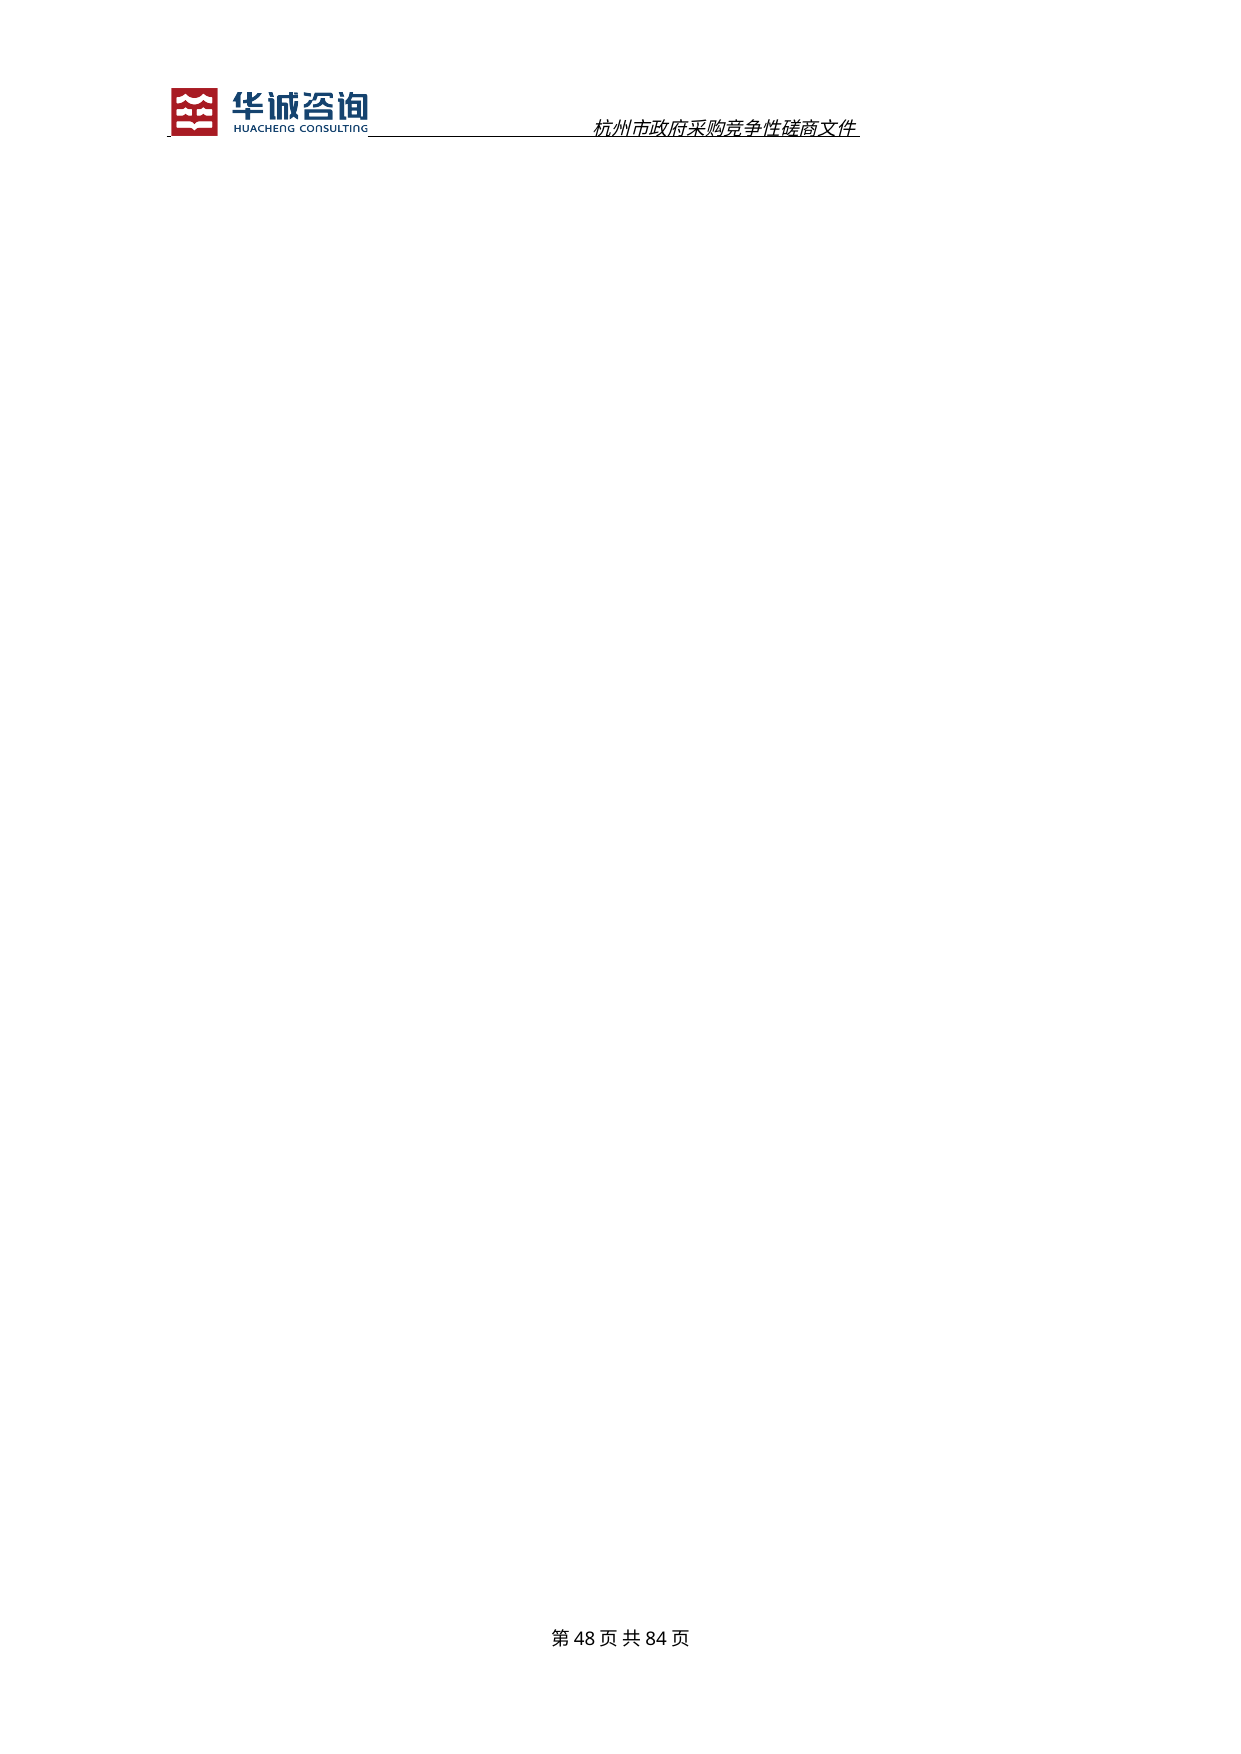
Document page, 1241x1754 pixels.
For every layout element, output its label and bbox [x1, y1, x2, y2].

picture [171, 88, 368, 136]
